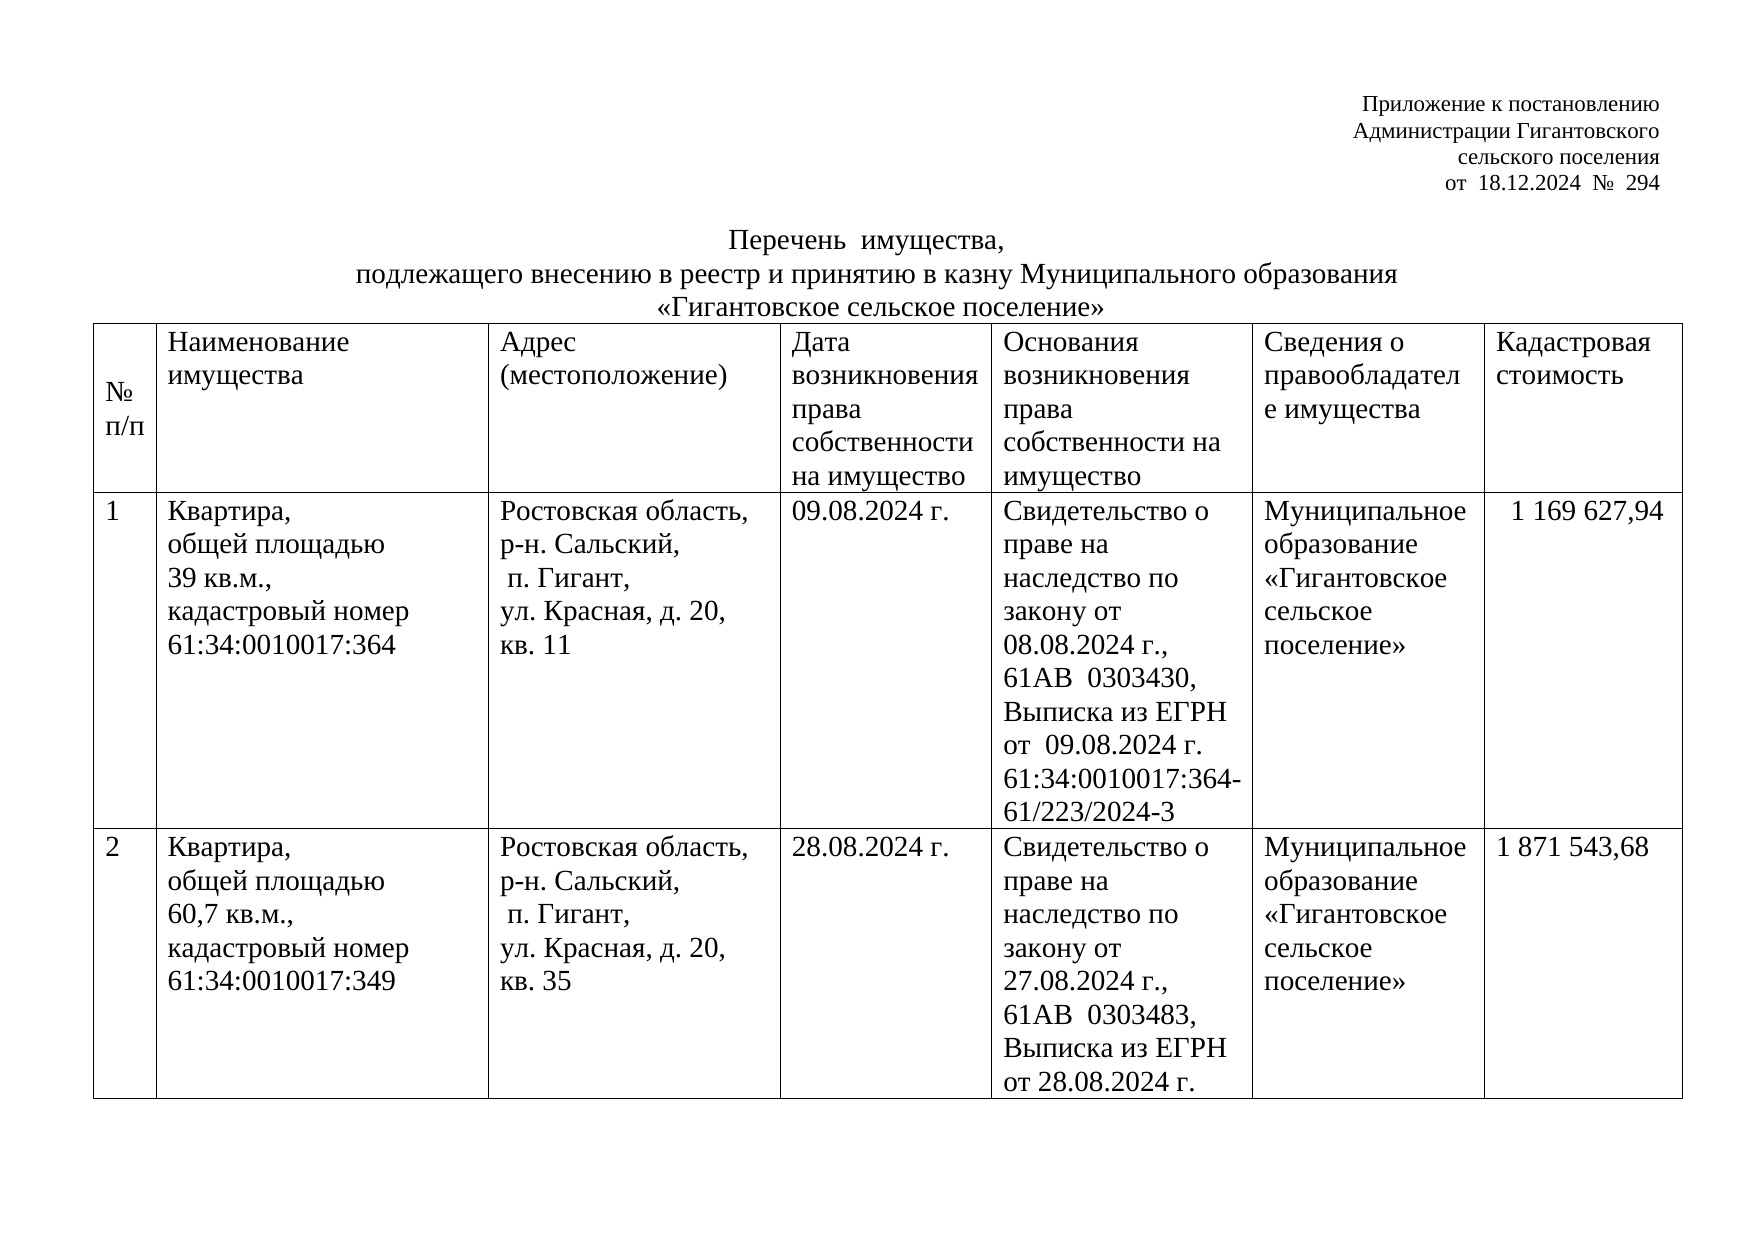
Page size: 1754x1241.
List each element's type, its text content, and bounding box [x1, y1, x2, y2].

table_header Кадастровая стоимость [1485, 324, 1682, 492]
table_cell 09.08.2024 г. [781, 493, 991, 828]
table_header Адрес (местоположение) [489, 324, 780, 492]
table_cell 28.08.2024 г. [781, 829, 991, 1097]
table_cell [157, 829, 488, 1097]
text Администрации Гигантовского [655, 117, 1660, 143]
table_header Основания возникновения права собственности на имущество [992, 324, 1252, 492]
table_cell Муниципальное образование «Гигантовское сельское поселение» [1253, 493, 1484, 828]
table_cell 2 [94, 829, 156, 1097]
text Перечень имущества, [655, 222, 1660, 256]
table_cell 1 [94, 493, 156, 828]
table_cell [489, 829, 780, 1097]
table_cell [992, 829, 1252, 1097]
table_cell 1 169 627,94 [1485, 493, 1682, 828]
table_cell Свидетельство о праве на наследство по закону от 08.08.2024 г., 61АВ 0303430, Выписка из ЕГРН от 09.08.2024 г. 61:34:0010017:364-61/223/2024-3 [992, 493, 1252, 828]
table_cell Квартира, общей площадью 39 кв.м., кадастровый номер 61:34:0010017:364 [157, 493, 488, 828]
text «Гигантовское сельское поселение» [94, 289, 1660, 323]
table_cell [1253, 829, 1484, 1097]
text сельского поселения [655, 143, 1660, 169]
table_cell 1 871 543,68 [1485, 829, 1682, 1097]
table_header Дата возникновения права собственности на имущество [781, 324, 991, 492]
table_cell Ростовская область, р-н. Сальский, п. Гигант, ул. Красная, д. 20, кв. 11 [489, 493, 780, 828]
table_header № п/п [94, 324, 156, 492]
table_header Сведения о правообладателе имущества [1253, 324, 1484, 492]
table_header Наименование имущества [157, 324, 488, 492]
text подлежащего внесению в реестр и принятию в казну Муниципального образования [94, 256, 1660, 289]
text Приложение к постановлению [655, 90, 1660, 117]
text от 18.12.2024 № 294 [655, 169, 1660, 196]
